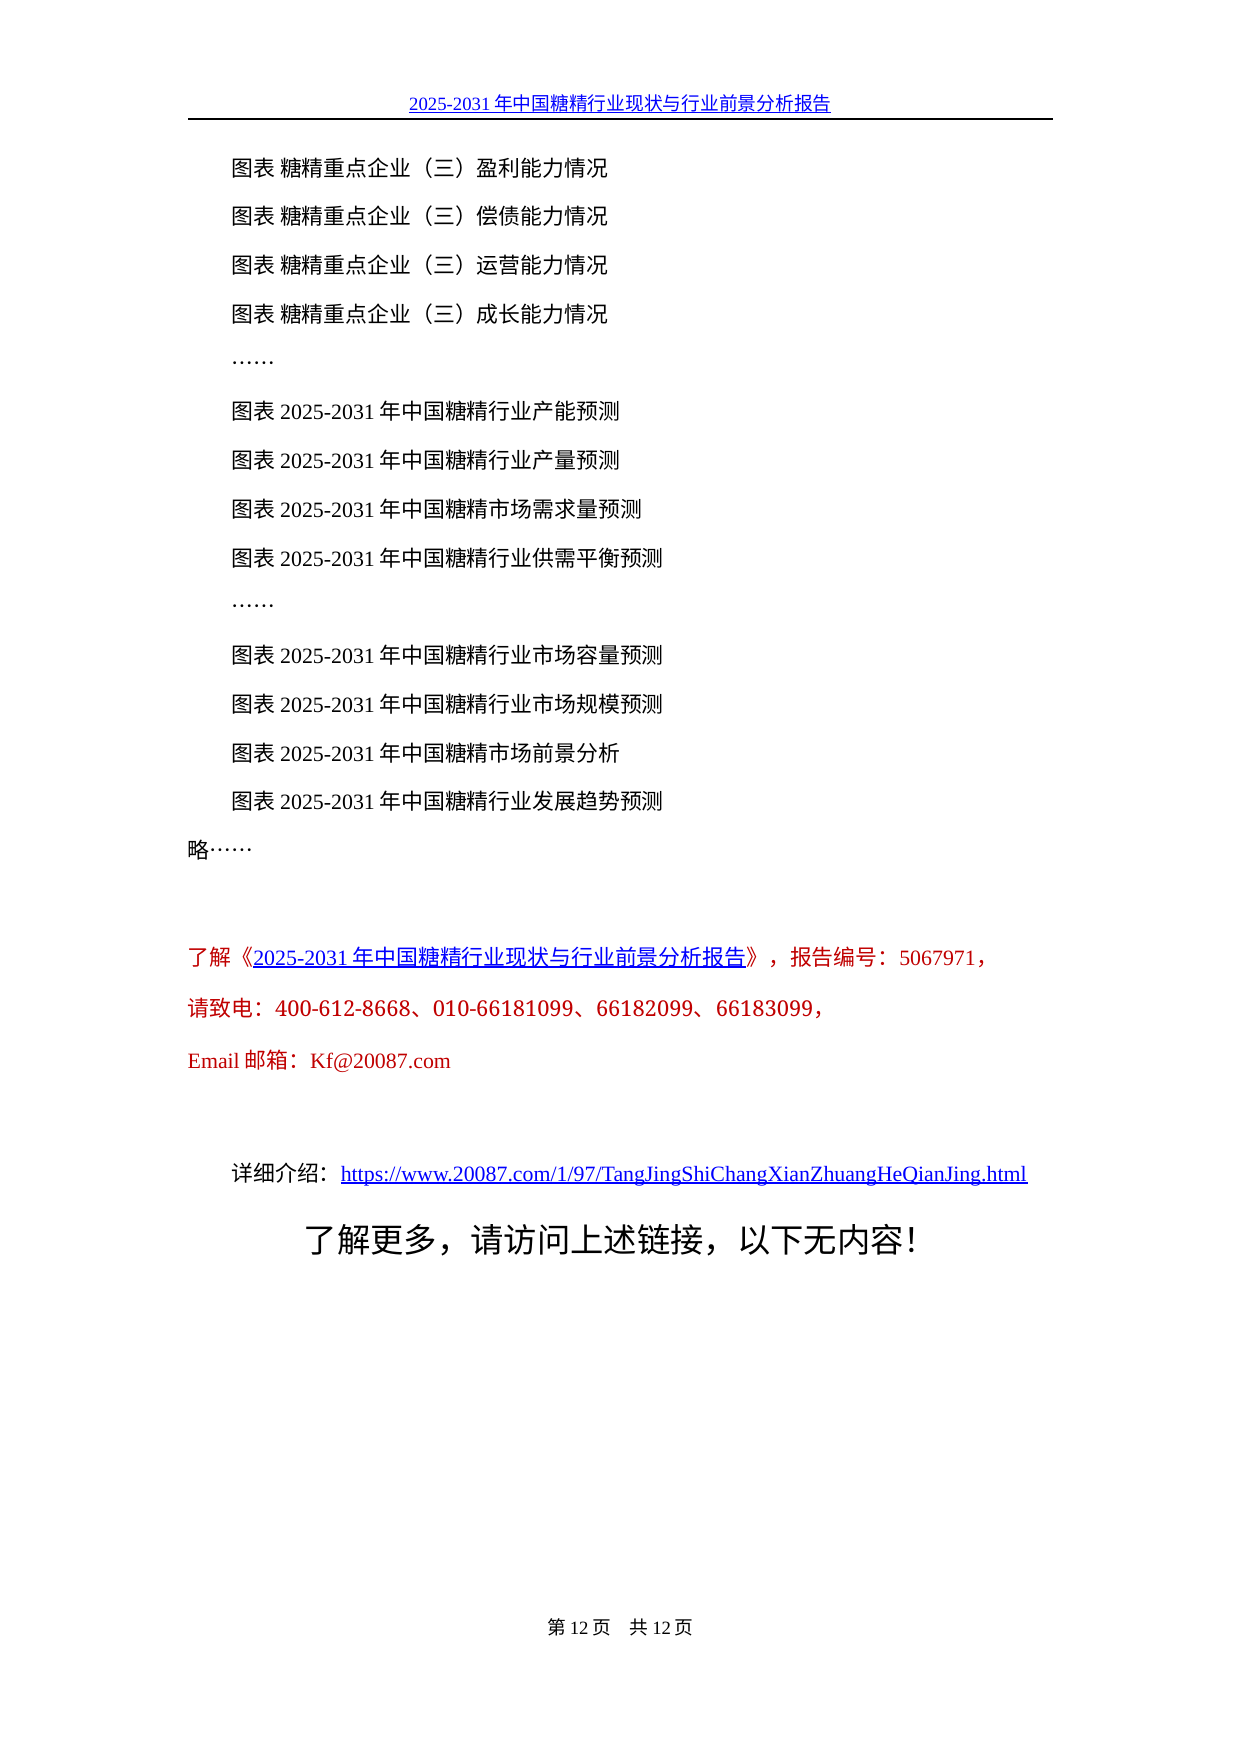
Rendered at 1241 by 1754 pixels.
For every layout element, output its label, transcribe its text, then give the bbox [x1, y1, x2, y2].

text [187, 150, 1053, 865]
text 请致电：400-612-8668、010-66181099、66182099、66183099， [187, 991, 1053, 1023]
text Email邮箱：Kf@20087.com [187, 1042, 1053, 1075]
text 了解《2025-2031年中国糖精行业现状与行业前景分析报告》，报告编号：5067971， [187, 939, 1053, 972]
text 详细介绍：https://www.20087.com/1/97/TangJingShiChangXianZhuangHeQianJing.html [187, 1155, 1053, 1188]
title 了解更多，请访问上述链接，以下无内容！ [187, 1205, 1053, 1270]
